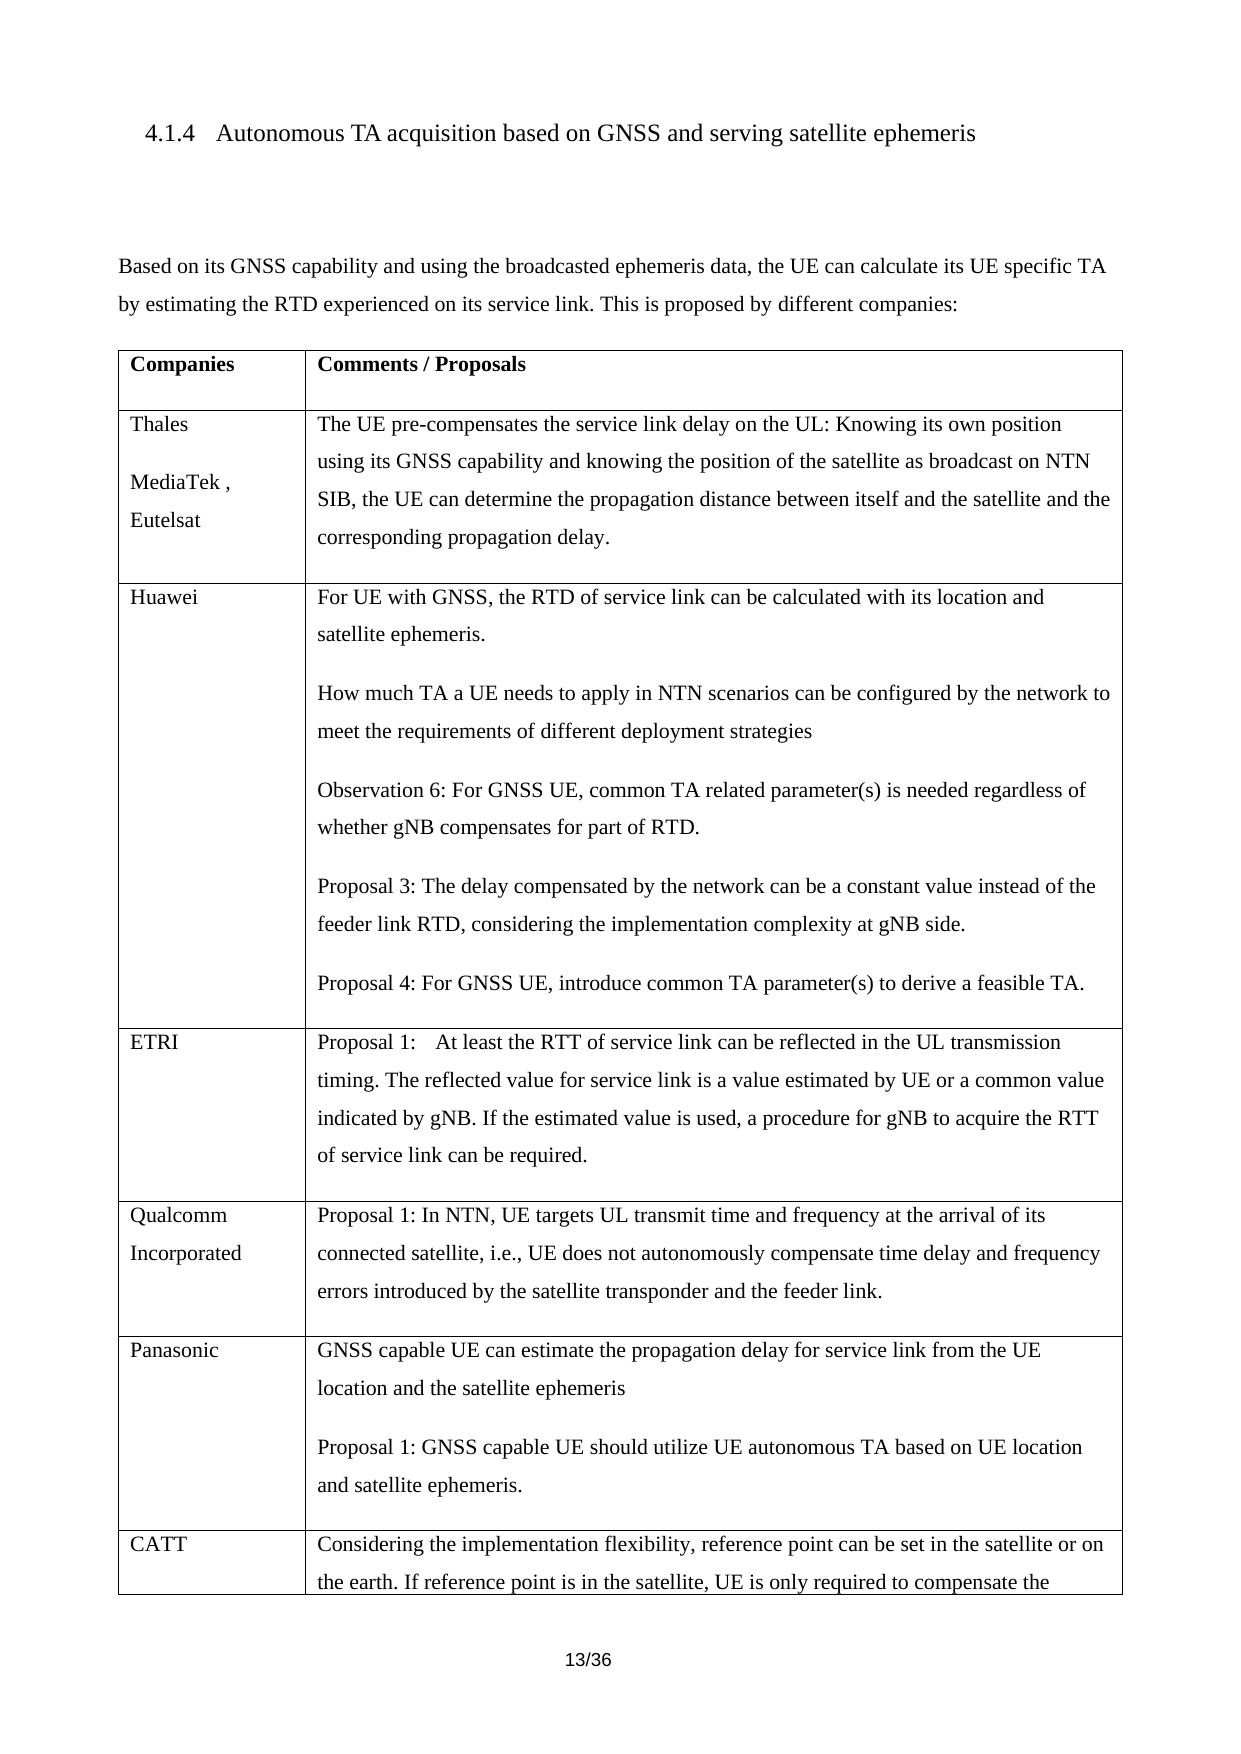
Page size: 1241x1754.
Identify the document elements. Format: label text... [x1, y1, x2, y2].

table_cell Proposal 1: In NTN, UE targets UL transmit time and frequency at the arrival of its connected satellite, i.e., UE does not autonomously compensate time delay and frequency errors introduced by the satellite transponder and the feeder link. [306, 1202, 1122, 1336]
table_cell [306, 1531, 1122, 1594]
subtitle Autonomous TA acquisition based on GNSS and serving satellite ephemeris [145, 118, 1122, 147]
table_header Companies [119, 351, 305, 409]
table_cell Qualcomm Incorporated [119, 1202, 305, 1336]
table_cell Proposal 1: At least the RTT of service link can be reflected in the UL transmission timing. The reflected value for service link is a value estimated by UE or a common value indicated by gNB. If the estimated value is used, a procedure for gNB to acquire the RTT of service link can be required. [306, 1029, 1122, 1201]
table_cell Panasonic [119, 1337, 305, 1530]
table_cell GNSS capable UE can estimate the propagation delay for service link from the UE location and the satellite ephemeris Proposal 1: GNSS capable UE should utilize UE autonomous TA based on UE location and satellite ephemeris. [306, 1337, 1122, 1530]
table_cell For UE with GNSS, the RTD of service link can be calculated with its location and satellite ephemeris. How much TA a UE needs to apply in NTN scenarios can be configured by the network to meet the requirements of different deployment strategies Observation 6: For GNSS UE, common TA related parameter(s) is needed regardless of whether gNB compensates for part of RTD. Proposal 3: The delay compensated by the network can be a constant value instead of the feeder link RTD, considering the implementation complexity at gNB side. Proposal 4: For GNSS UE, introduce common TA parameter(s) to derive a feasible TA. [306, 584, 1122, 1028]
table_cell CATT [119, 1531, 305, 1594]
table_cell Thales MediaTek , Eutelsat [119, 411, 305, 583]
table_cell ETRI [119, 1029, 305, 1201]
table_cell The UE pre-compensates the service link delay on the UL: Knowing its own position using its GNSS capability and knowing the position of the satellite as broadcast on NTN SIB, the UE can determine the propagation distance between itself and the satellite and the corresponding propagation delay. [306, 411, 1122, 583]
table_header Comments / Proposals [306, 351, 1122, 409]
table_cell Huawei [119, 584, 305, 1028]
text Based on its GNSS capability and using the broadcasted ephemeris data, the UE can calculate its UE specific TA by estimating the RTD experienced on its service link. This is proposed by different companies: [118, 253, 1122, 317]
